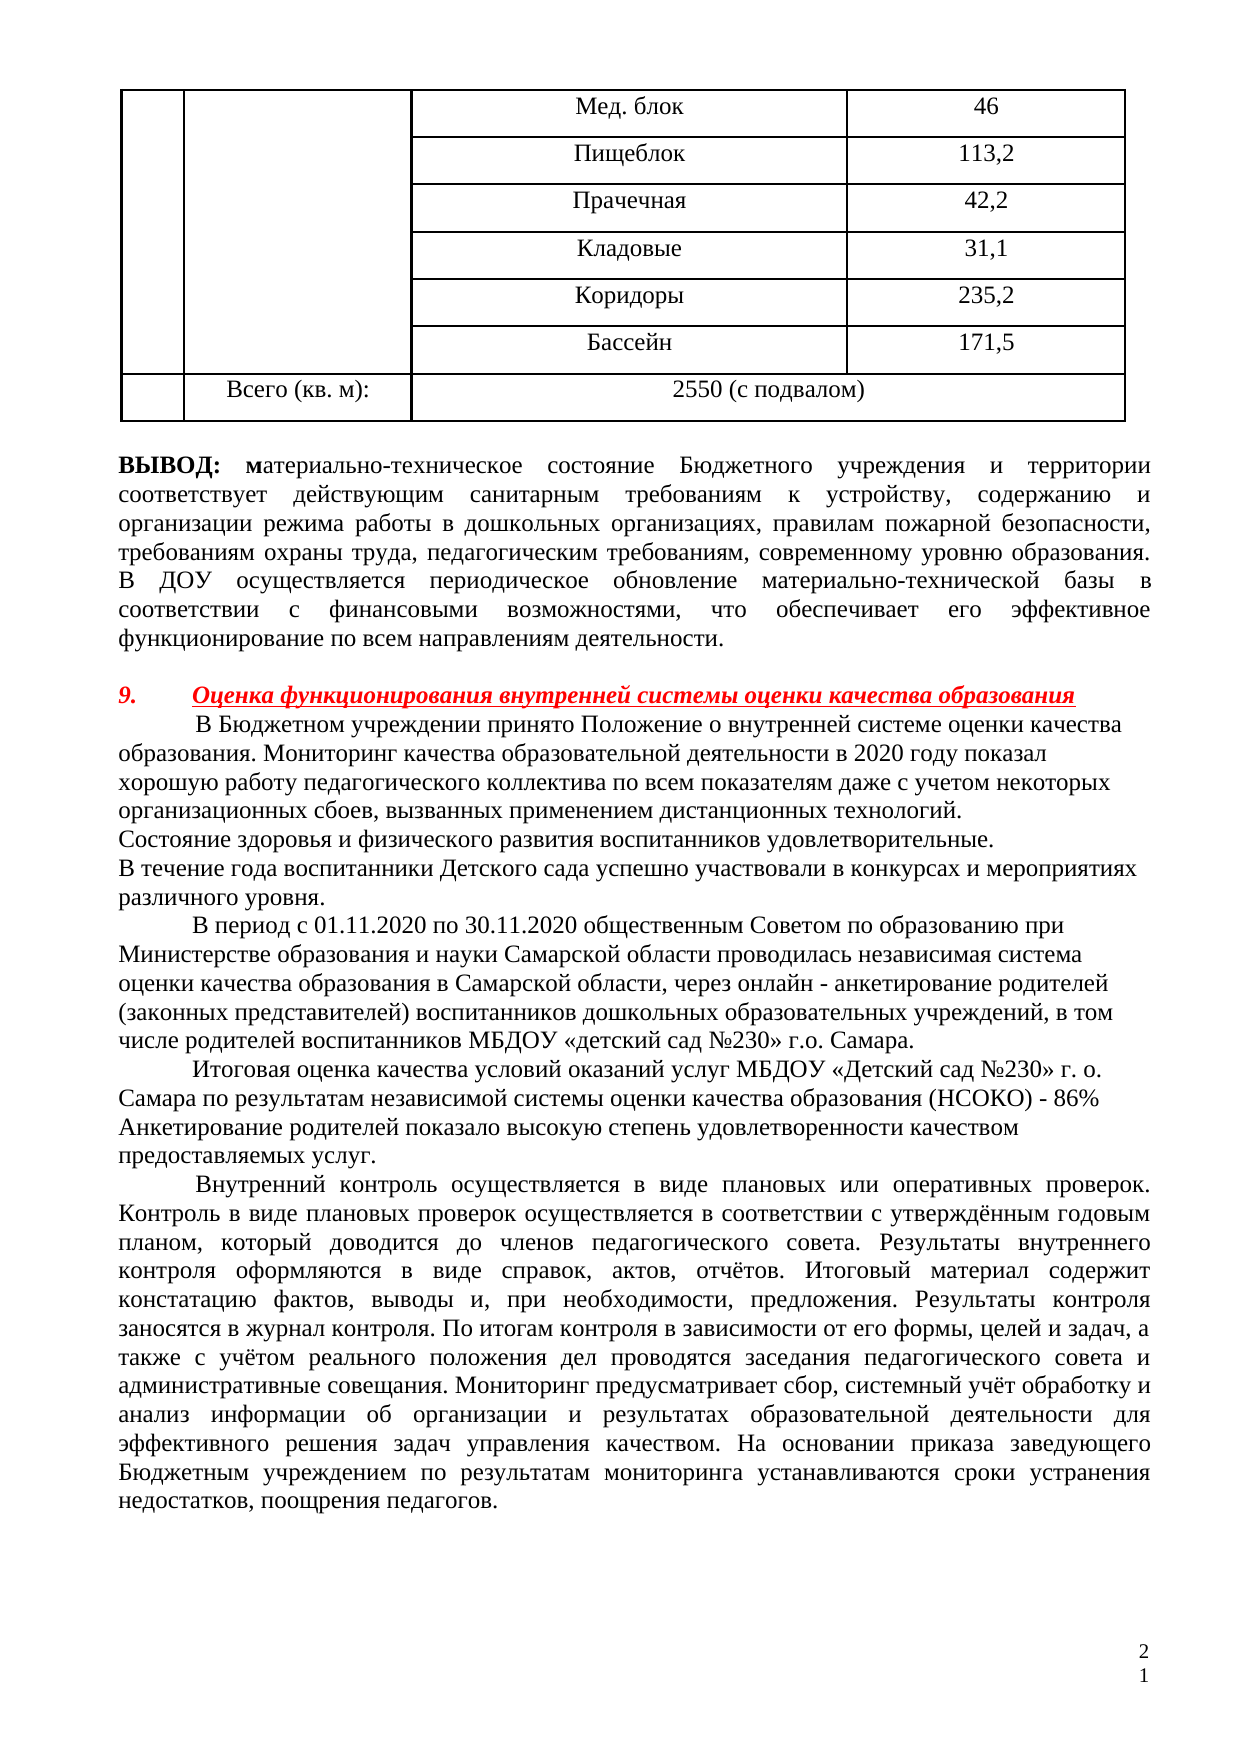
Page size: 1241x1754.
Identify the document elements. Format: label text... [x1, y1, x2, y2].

text В течение года воспитанники Детского сада успешно участвовали в конкурсах и мероприятиях различного уровня. [118, 853, 1152, 911]
table_cell Пищеблок [413, 138, 846, 183]
text ВЫВОД: материально-техническое состояние Бюджетного учреждения и территории соответствует действующим санитарным требованиям к устройству, содержанию и организации режима работы в дошкольных организациях, правилам пожарной безопасности, требованиям охраны труда, педагогическим требованиям, современному уровню образования. В ДОУ осуществляется периодическое обновление материально-технической базы в соответствии с финансовыми возможностями, что обеспечивает его эффективное функционирование по всем направлениям деятельности. [118, 451, 1152, 652]
table_cell 46 [848, 91, 1124, 136]
text В Бюджетном учреждении принято Положение о внутренней системе оценки качества образования. Мониторинг качества образовательной деятельности в 2020 году показал хорошую работу педагогического коллектива по всем показателям даже с учетом некоторых организационных сбоев, вызванных применением дистанционных технологий. [118, 709, 1152, 824]
text В период с 01.11.2020 по 30.11.2020 общественным Советом по образованию при Министерстве образования и науки Самарской области проводилась независимая система оценки качества образования в Самарской области, через онлайн - анкетирование родителей (законных представителей) воспитанников дошкольных образовательных учреждений, в том числе родителей воспитанников МБДОУ «детский сад №230» г.о. Самара. [118, 911, 1152, 1054]
table_cell [123, 375, 183, 420]
table_cell Бассейн [413, 327, 846, 372]
text Анкетирование родителей показало высокую степень удовлетворенности качеством предоставляемых услуг. [118, 1112, 1152, 1169]
table_cell Кладовые [413, 233, 846, 278]
text Внутренний контроль осуществляется в виде плановых или оперативных проверок. Контроль в виде плановых проверок осуществляется в соответствии с утверждённым годовым планом, который доводится до членов педагогического совета. Результаты внутреннего контроля оформляются в виде справок, актов, отчётов. Итоговый материал содержит констатацию фактов, выводы и, при необходимости, предложения. Результаты контроля заносятся в журнал контроля. По итогам контроля в зависимости от его формы, целей и задач, а также с учётом реального положения дел проводятся заседания педагогического совета и административные совещания. Мониторинг предусматривает сбор, системный учёт обработку и анализ информации об организации и результатах образовательной деятельности для эффективного решения задач управления качеством. На основании приказа заведующего Бюджетным учреждением по результатам мониторинга устанавливаются сроки устранения недостатков, поощрения педагогов. [118, 1169, 1152, 1514]
table_cell Прачечная [413, 185, 846, 231]
list Оценка функционирования внутренней системы оценки качества образования [118, 681, 1152, 709]
table_cell 42,2 [848, 185, 1124, 231]
table_cell 31,1 [848, 233, 1124, 278]
table_cell Всего (кв. м): [185, 375, 410, 420]
table_cell 113,2 [848, 138, 1124, 183]
table_cell 171,5 [848, 327, 1124, 372]
text Итоговая оценка качества условий оказаний услуг МБДОУ «Детский сад №230» г. о. Самара по результатам независимой системы оценки качества образования (НСОКО) - 86% [118, 1054, 1152, 1112]
text Состояние здоровья и физического развития воспитанников удовлетворительные. [118, 824, 1152, 853]
table_cell Коридоры [413, 280, 846, 325]
table_cell 235,2 [848, 280, 1124, 325]
table_cell Мед. блок [413, 91, 846, 136]
table_cell 2550 (с подвалом) [413, 375, 1124, 420]
